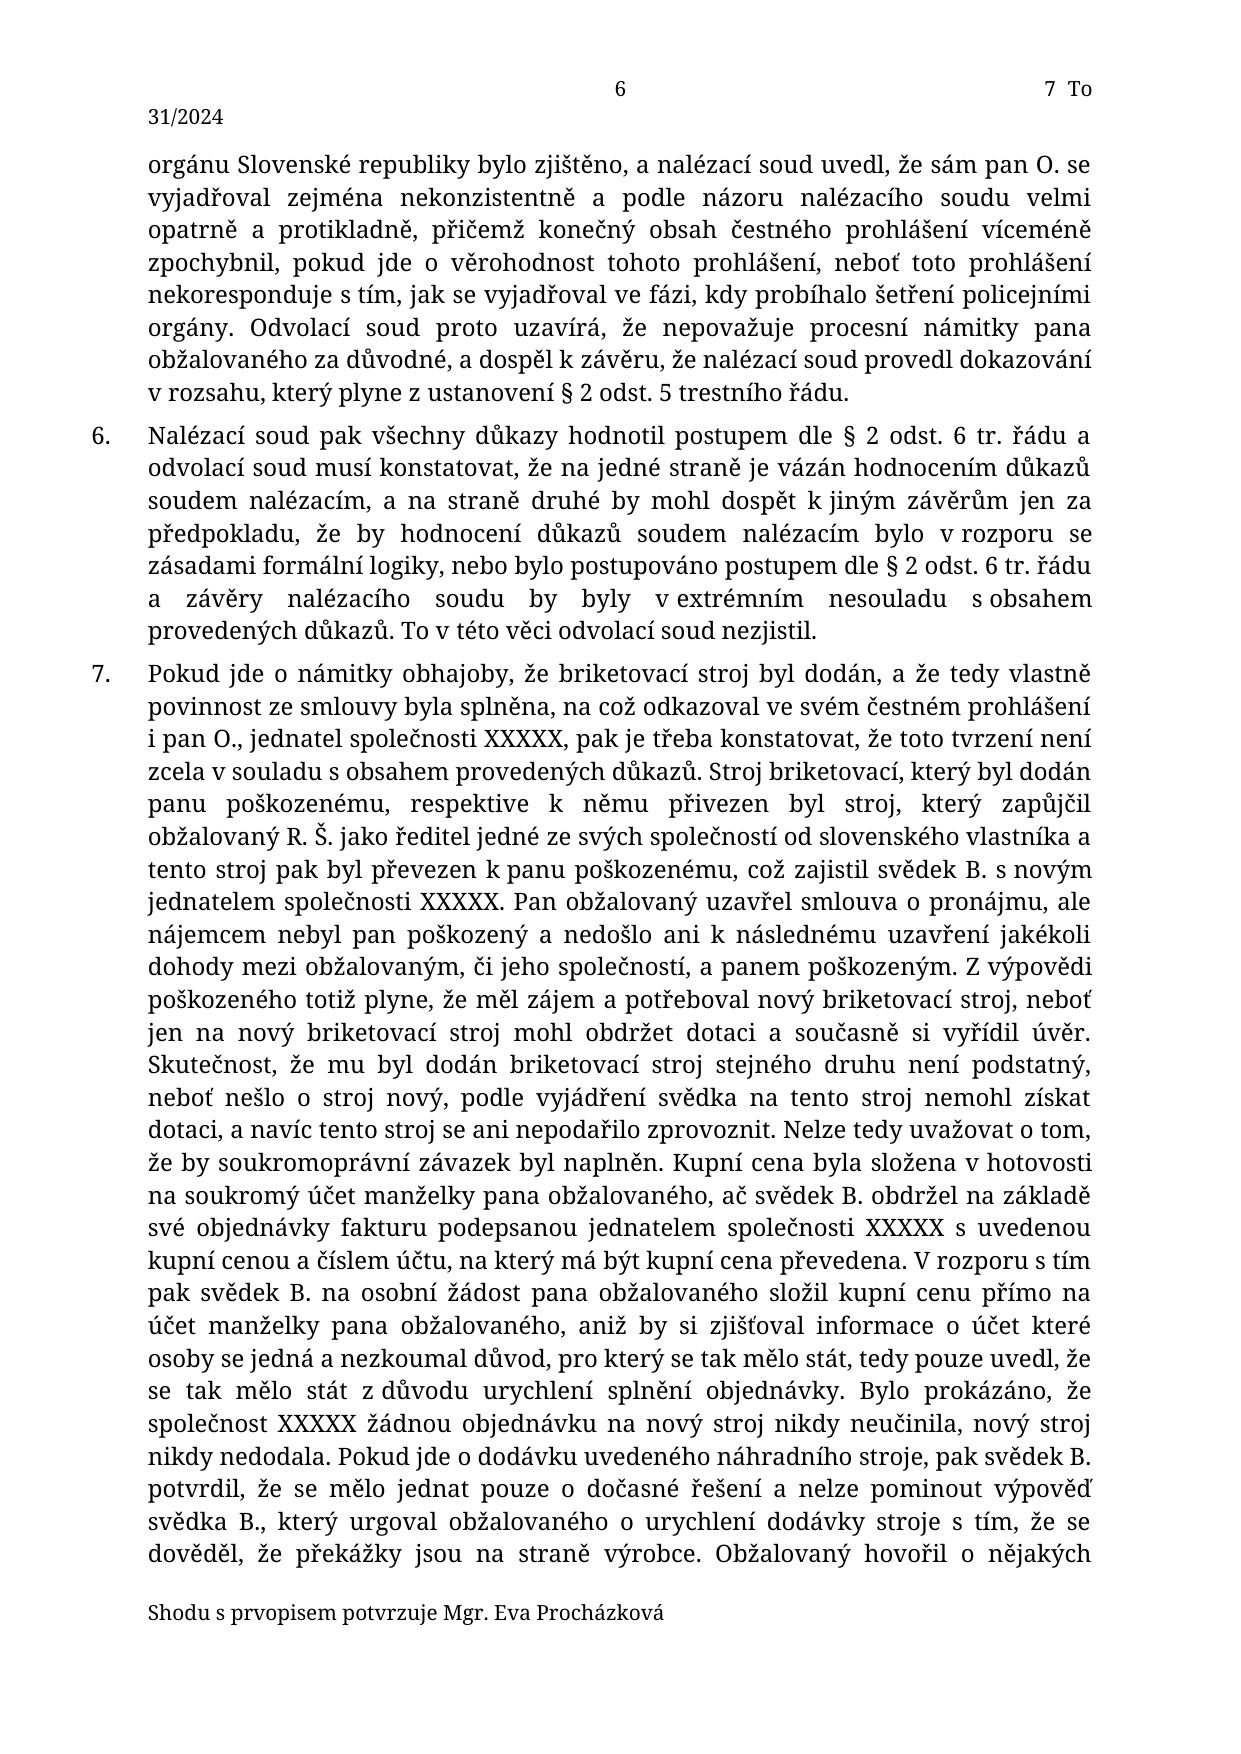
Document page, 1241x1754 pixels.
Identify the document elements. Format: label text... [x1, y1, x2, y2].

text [111, 657, 1092, 1570]
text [111, 148, 1092, 408]
text Nalézací soud pak všechny důkazy hodnotil postupem dle § 2 odst. 6 tr. řádu a odvolací soud musí konstatovat, že na jedné straně je vázán hodnocením důkazů soudem nalézacím, a na straně druhé by mohl dospět k jiným závěrům jen za předpokladu, že by hodnocení důkazů soudem nalézacím bylo v rozporu se zásadami formální logiky, nebo bylo postupováno postupem dle § 2 odst. 6 tr. řádu a závěry nalézacího soudu by byly v extrémním nesouladu s obsahem provedených důkazů. To v této věci odvolací soud nezjistil. [111, 418, 1092, 647]
